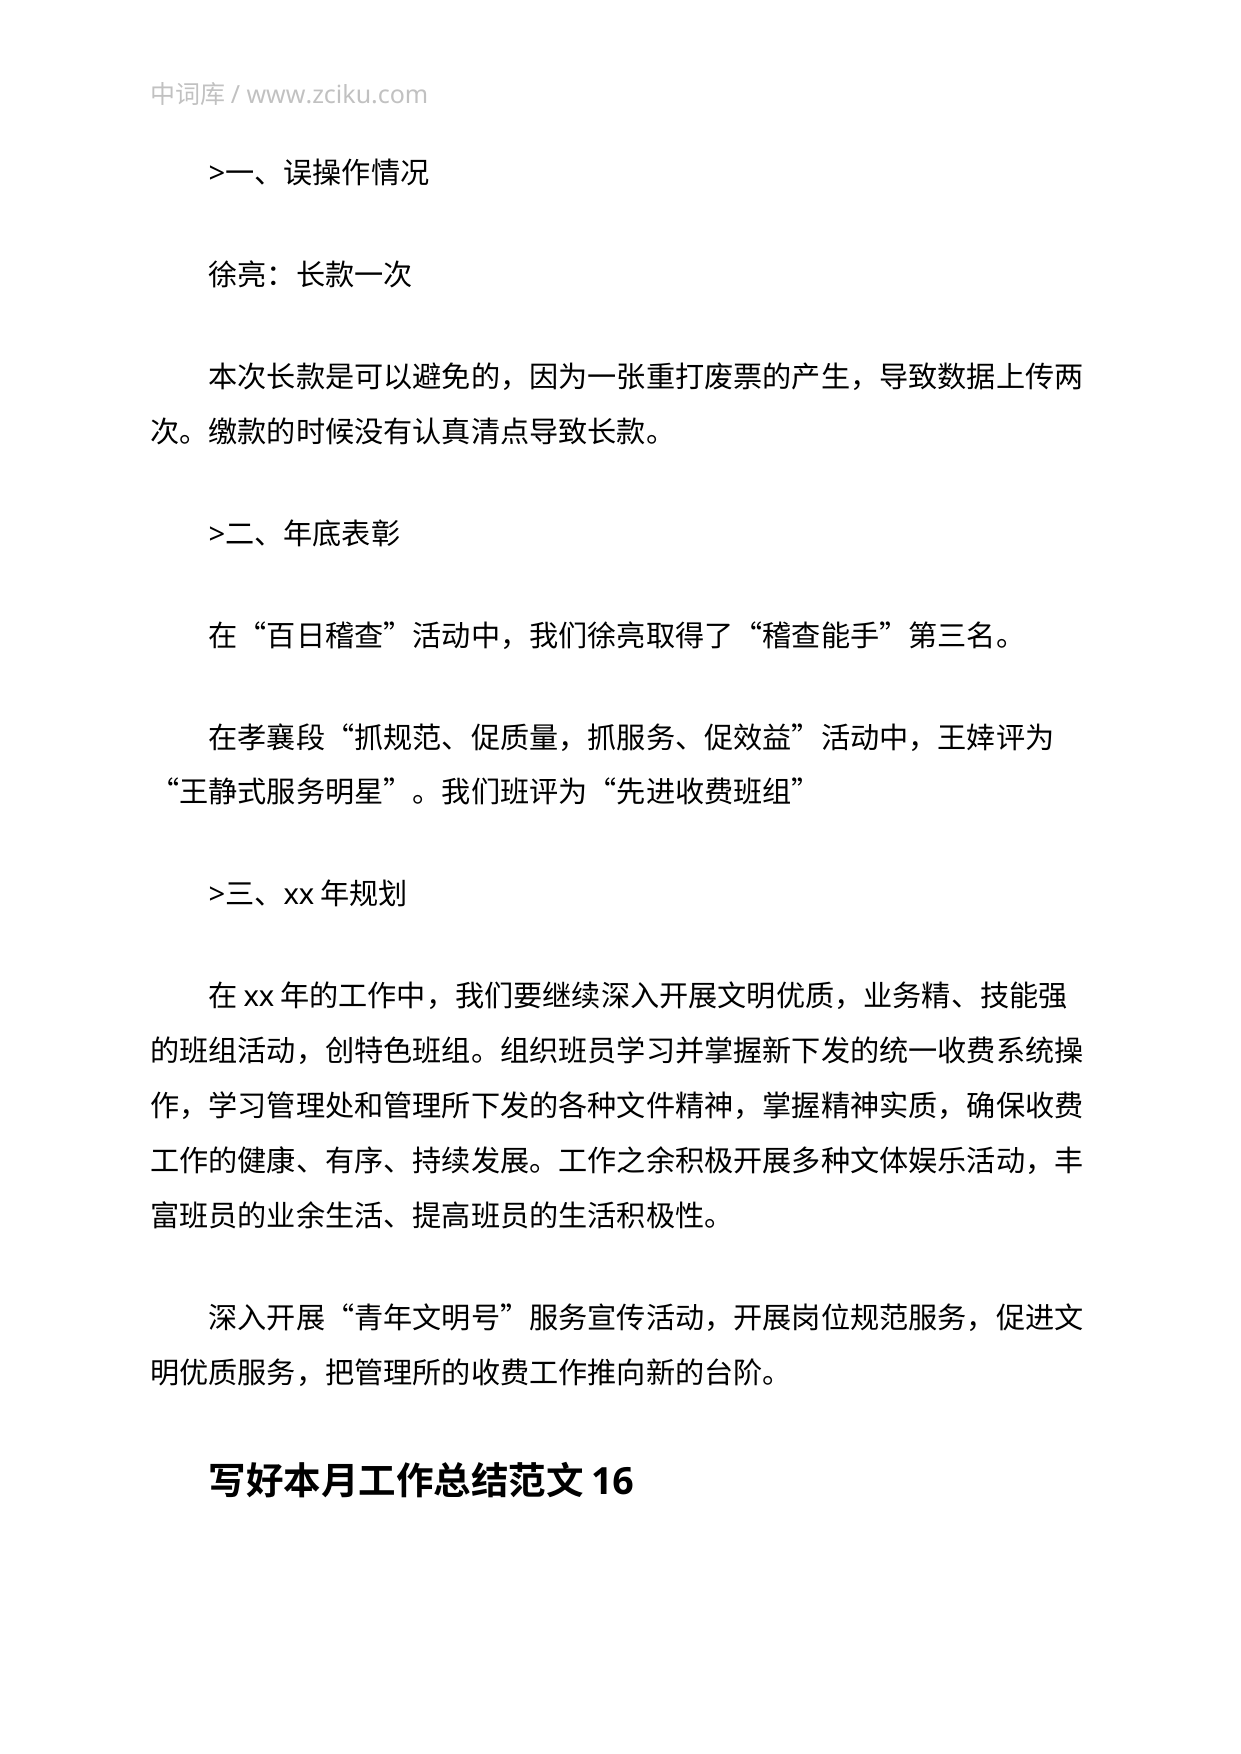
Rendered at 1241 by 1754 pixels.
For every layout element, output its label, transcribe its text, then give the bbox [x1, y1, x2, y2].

text 写好本月工作总结范文16 [150, 1451, 1090, 1505]
text 在xx年的工作中，我们要继续深入开展文明优质，业务精、技能强的班组活动，创特色班组。组织班员学习并掌握新下发的统一收费系统操作，学习管理处和管理所下发的各种文件精神，掌握精神实质，确保收费工作的健康、有序、持续发展。工作之余积极开展多种文体娱乐活动，丰富班员的业余生活、提高班员的生活积极性。 [150, 973, 1090, 1235]
text >一、误操作情况 [150, 150, 1090, 192]
text 本次长款是可以避免的，因为一张重打废票的产生，导致数据上传两次。缴款的时候没有认真清点导致长款。 [150, 354, 1090, 451]
text 深入开展“青年文明号”服务宣传活动，开展岗位规范服务，促进文明优质服务，把管理所的收费工作推向新的台阶。 [150, 1294, 1090, 1391]
text 在“百日稽查”活动中，我们徐亮取得了“稽查能手”第三名。 [150, 612, 1090, 655]
text 在孝襄段“抓规范、促质量，抓服务、促效益”活动中，王婞评为“王静式服务明星”。我们班评为“先进收费班组” [150, 714, 1090, 811]
text >三、xx年规划 [150, 871, 1090, 913]
text >二、年底表彰 [150, 510, 1090, 553]
text 徐亮：长款一次 [150, 252, 1090, 294]
